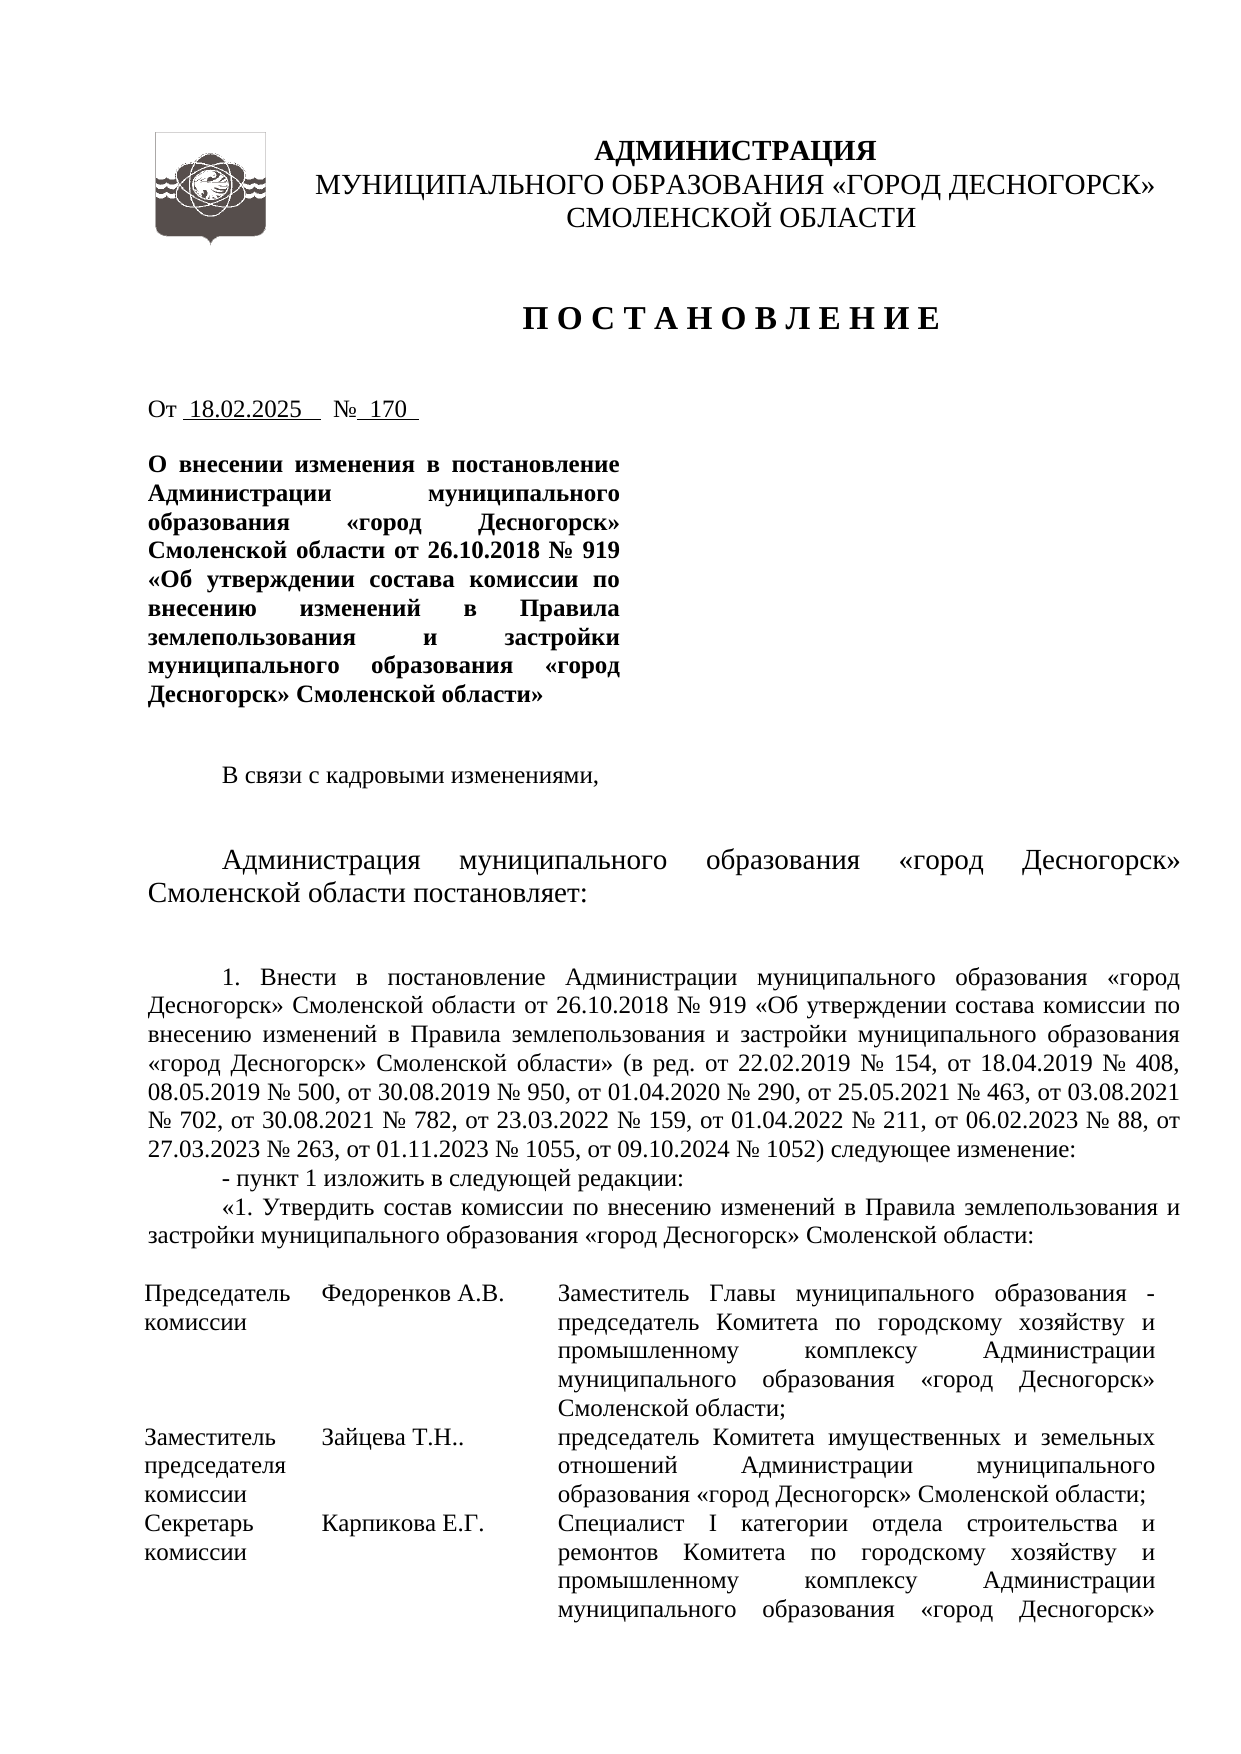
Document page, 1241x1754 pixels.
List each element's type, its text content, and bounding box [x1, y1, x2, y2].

text От 18.02.2025 № 170 [148, 394, 1181, 423]
table_cell Карпикова Е.Г. [310, 1508, 546, 1623]
table_header Председатель комиссии [133, 1278, 310, 1422]
table_cell председатель Комитета имущественных и земельных отношений Администрации муниципального образования «город Десногорск» Смоленской области; [546, 1422, 1167, 1508]
text 1. Внести в постановление Администрации муниципального образования «город Десногорск» Смоленской области от 26.10.2018 № 919 «Об утверждении состава комиссии по внесению изменений в Правила землепользования и застройки муниципального образования «город Десногорск» Смоленской области» (в ред. от 22.02.2019 № 154, от 18.04.2019 № 408, 08.05.2019 № 500, от 30.08.2019 № 950, от 01.04.2020 № 290, от 25.05.2021 № 463, от 03.08.2021 № 702, от 30.08.2021 № 782, от 23.03.2022 № 159, от 01.04.2022 № 211, от 06.02.2023 № 88, от 27.03.2023 № 263, от 01.11.2023 № 1055, от 09.10.2024 № 1052) следующее изменение: [148, 962, 1181, 1163]
text Администрация муниципального образования «город Десногорск» Смоленской области постановляет: [148, 842, 1181, 909]
text О внесении изменения в постановление Администрации муниципального образования «город Десногорск» Смоленской области от 26.10.2018 № 919 «Об утверждении состава комиссии по внесению изменений в Правила землепользования и застройки муниципального образования «город Десногорск» Смоленской области» [148, 449, 620, 708]
table_cell Зайцева Т.Н.. [310, 1422, 546, 1508]
table_header Заместитель Главы муниципального образования - председатель Комитета по городскому хозяйству и промышленному комплексу Администрации муниципального образования «город Десногорск» Смоленской области; [546, 1278, 1167, 1422]
picture [153, 131, 267, 246]
table_cell Заместитель председателя комиссии [133, 1422, 310, 1508]
text В связи с кадровыми изменениями, [148, 761, 1181, 789]
subtitle П О С Т А Н О В Л Е Н И Е [148, 298, 1181, 336]
text «1. Утвердить состав комиссии по внесению изменений в Правила землепользования и застройки муниципального образования «город Десногорск» Смоленской области: [148, 1192, 1181, 1249]
table_header Федоренков А.В. [310, 1278, 546, 1422]
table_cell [546, 1508, 1167, 1623]
table_cell Секретарь комиссии [133, 1508, 310, 1623]
text - пункт 1 изложить в следующей редакции: [148, 1163, 1181, 1192]
